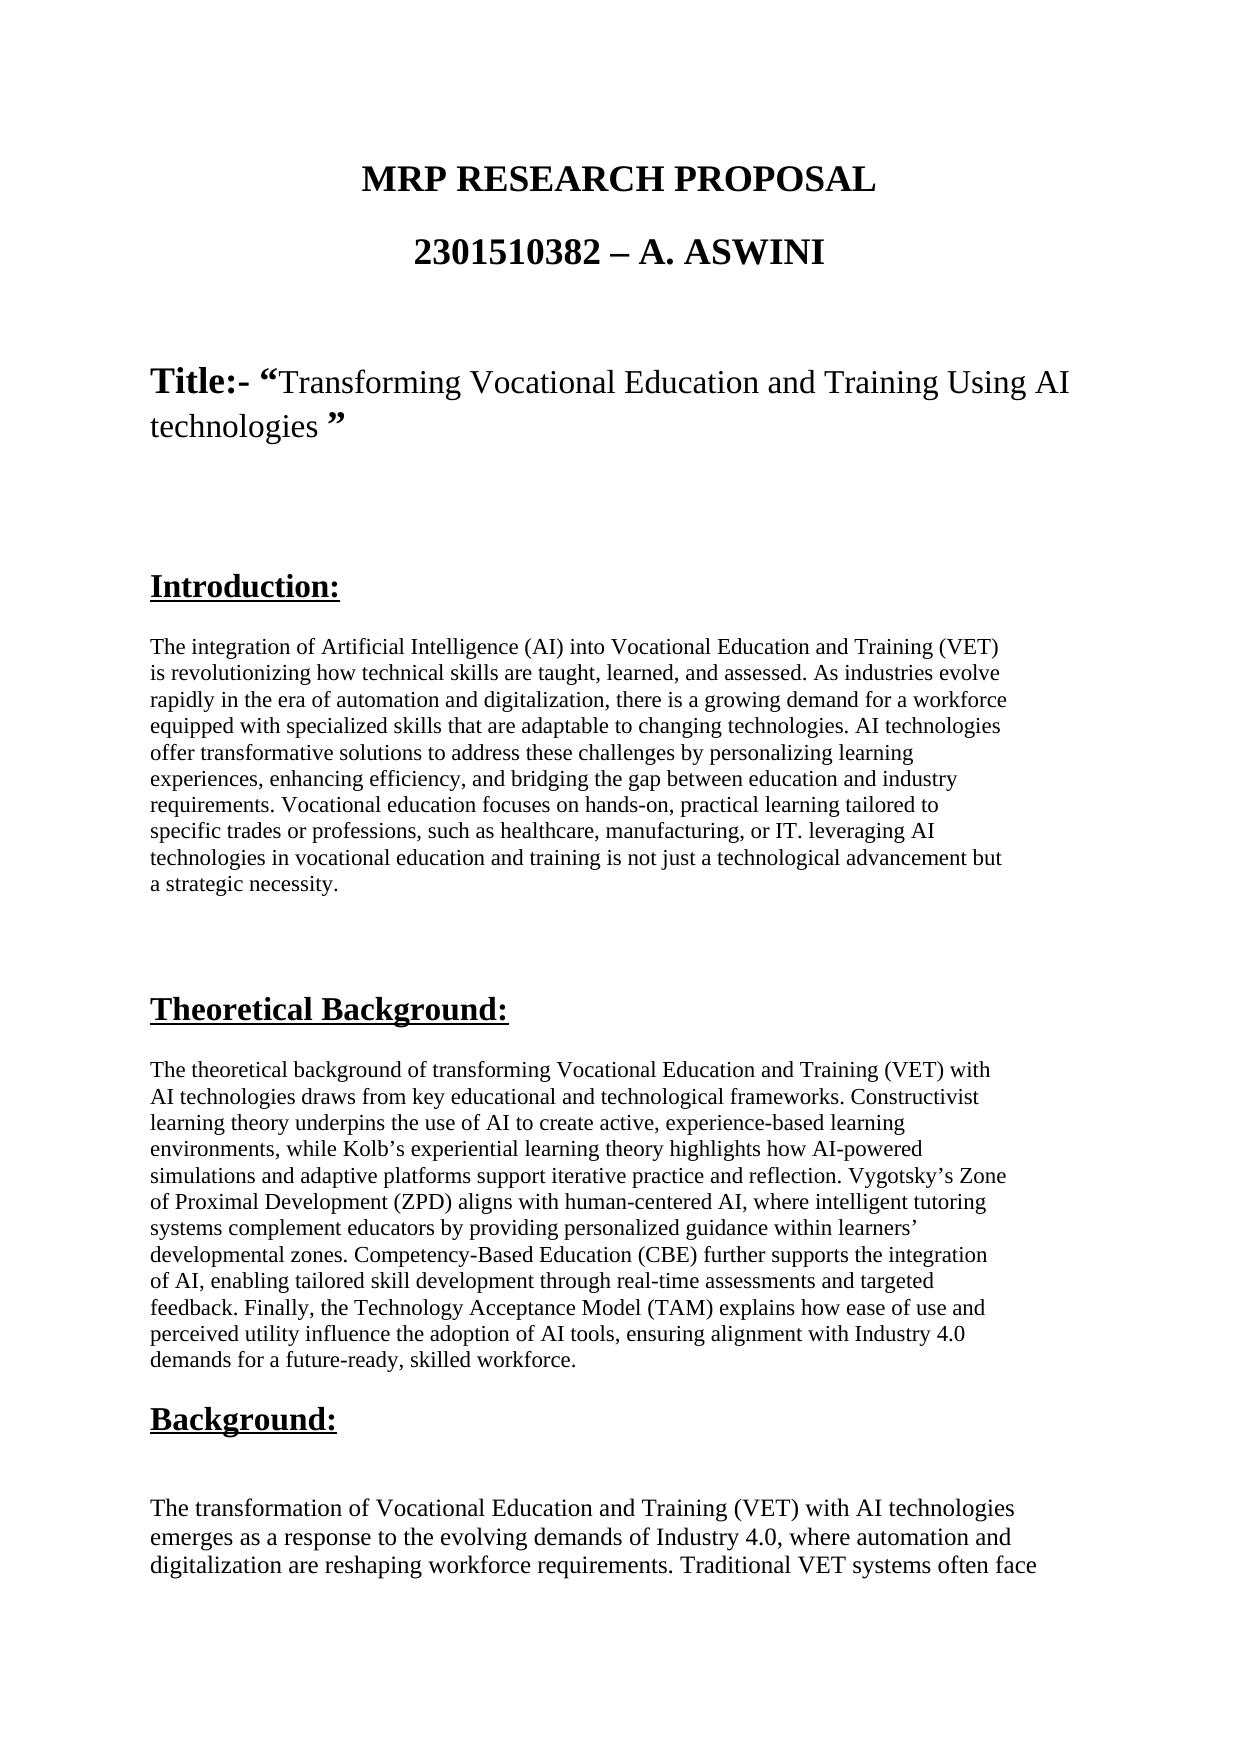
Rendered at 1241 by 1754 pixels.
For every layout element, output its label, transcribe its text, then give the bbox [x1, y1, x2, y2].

text 2301510382 – A. ASWINI [198, 229, 1041, 273]
text Background: [150, 1399, 1090, 1437]
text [150, 1493, 1090, 1579]
text Introduction: [150, 566, 1011, 605]
text Title:- “Transforming Vocational Education and Training Using AI technologies ” [150, 359, 1090, 445]
text MRP RESEARCH PROPOSAL [150, 157, 1088, 200]
text Theoretical Background: [150, 990, 1090, 1028]
text The theoretical background of transforming Vocational Education and Training (VET) with AI technologies draws from key educational and technological frameworks. Constructivist learning theory underpins the use of AI to create active, experience-based learning environments, while Kolb’s experiential learning theory highlights how AI-powered simulations and adaptive platforms support iterative practice and reflection. Vygotsky’s Zone of Proximal Development (ZPD) aligns with human-centered AI, where intelligent tutoring systems complement educators by providing personalized guidance within learners’ developmental zones. Competency-Based Education (CBE) further supports the integration of AI, enabling tailored skill development through real-time assessments and targeted feedback. Finally, the Technology Acceptance Model (TAM) explains how ease of use and perceived utility influence the adoption of AI tools, ensuring alignment with Industry 4.0 demands for a future-ready, skilled workforce. [150, 1056, 1011, 1373]
text The integration of Artificial Intelligence (AI) into Vocational Education and Training (VET) is revolutionizing how technical skills are taught, learned, and assessed. As industries evolve rapidly in the era of automation and digitalization, there is a growing demand for a workforce equipped with specialized skills that are adaptable to changing technologies. AI technologies offer transformative solutions to address these challenges by personalizing learning experiences, enhancing efficiency, and bridging the gap between education and industry requirements. Vocational education focuses on hands-on, practical learning tailored to specific trades or professions, such as healthcare, manufacturing, or IT. leveraging AI technologies in vocational education and training is not just a technological advancement but a strategic necessity. [150, 633, 1011, 897]
